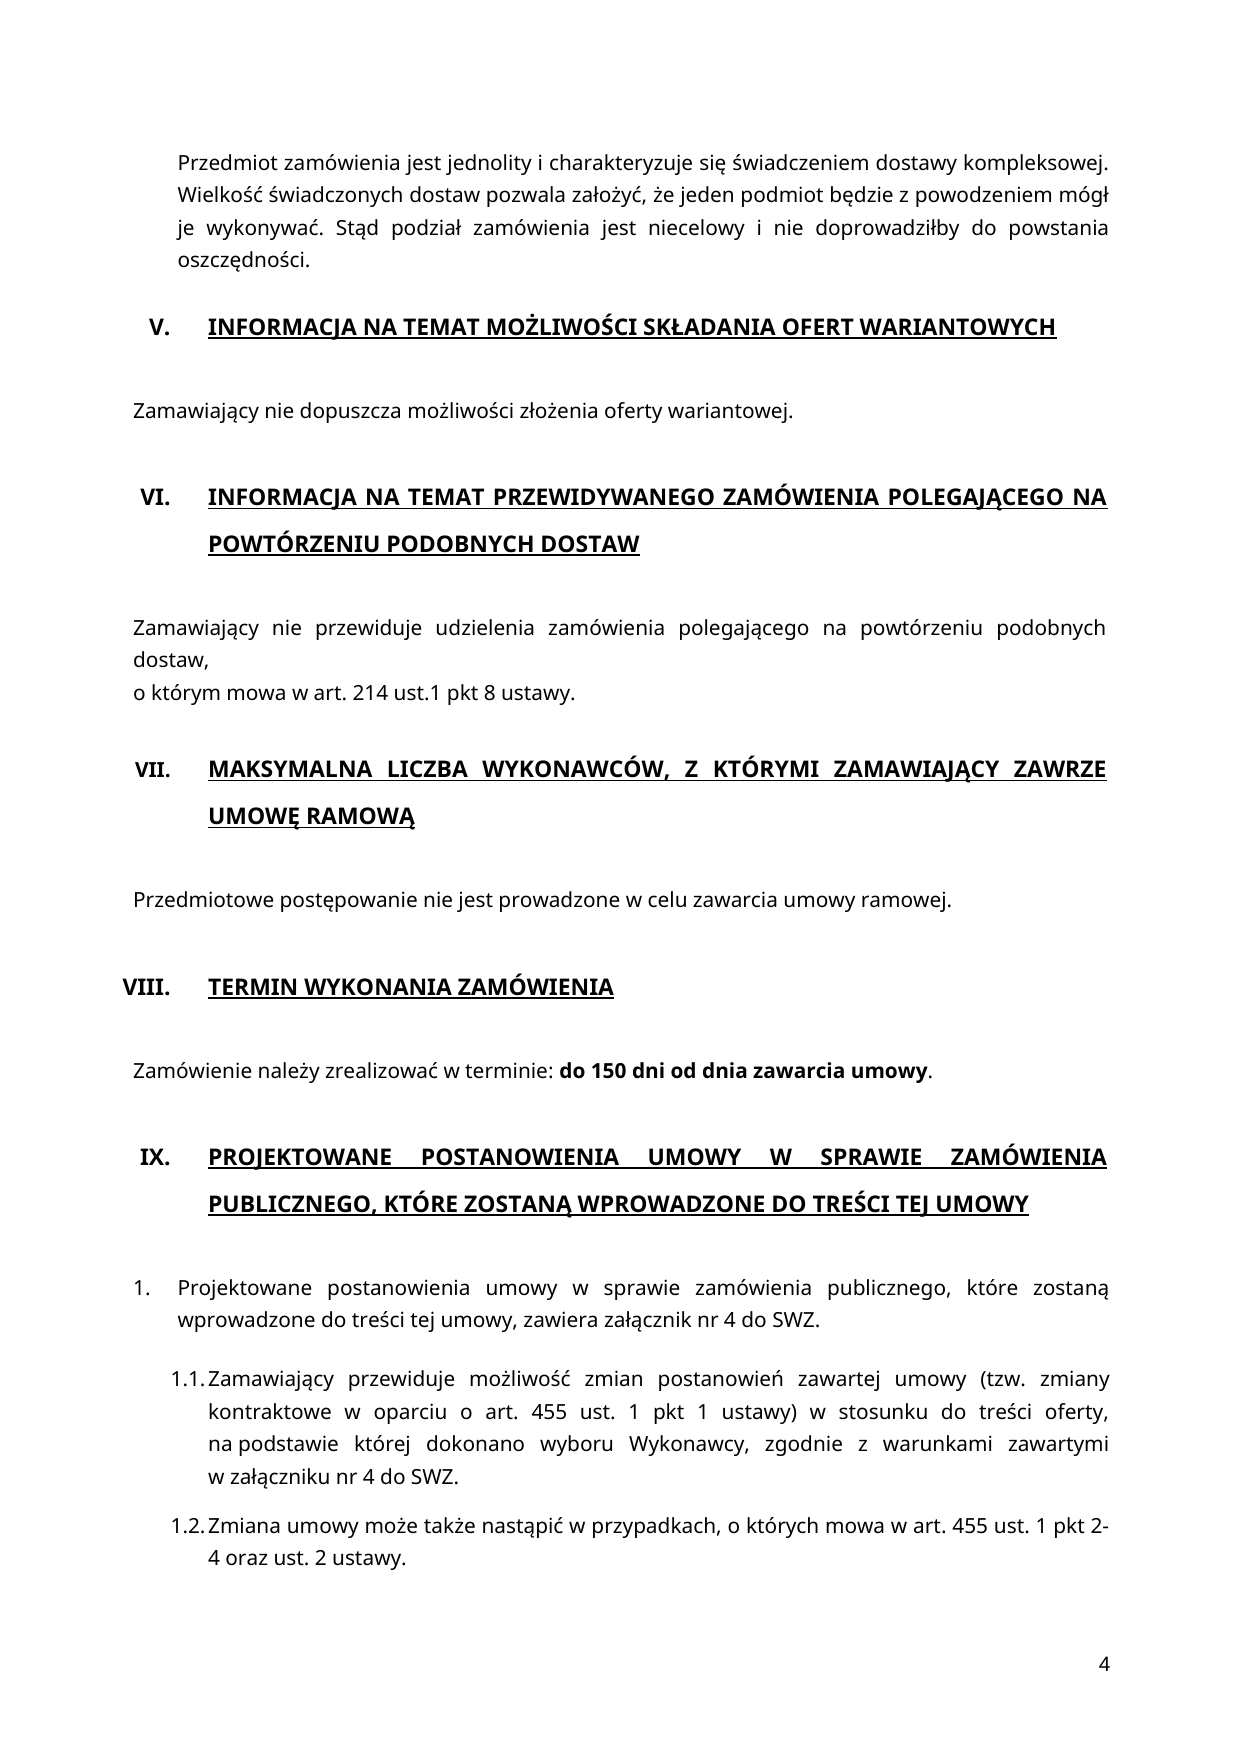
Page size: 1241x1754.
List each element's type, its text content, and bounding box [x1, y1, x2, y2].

list Zmiana umowy może także nastąpić w przypadkach, o których mowa w art. 455 ust. 1 pkt 2-4 oraz ust. 2 ustawy. [170, 1511, 1110, 1572]
text Zamawiający nie przewiduje udzielenia zamówienia polegającego na powtórzeniu podobnych dostaw, o którym mowa w art. 214 ust.1 pkt 8 ustawy. [133, 613, 1107, 707]
list PROJEKTOWANE POSTANOWIENIA UMOWY W SPRAWIE ZAMÓWIENIA PUBLICZNEGO, KTÓRE ZOSTANĄ WPROWADZONE DO TREŚCI TEJ UMOWY [170, 1141, 1107, 1219]
list INFORMACJA NA TEMAT PRZEWIDYWANEGO ZAMÓWIENIA POLEGAJĄCEGO NA POWTÓRZENIU PODOBNYCH DOSTAW [170, 481, 1107, 559]
text Przedmiot zamówienia jest jednolity i charakteryzuje się świadczeniem dostawy kompleksowej. Wielkość świadczonych dostaw pozwala założyć, że jeden podmiot będzie z powodzeniem mógł je wykonywać. Stąd podział zamówienia jest niecelowy i nie doprowadziłby do powstania oszczędności. [177, 148, 1110, 274]
list Projektowane postanowienia umowy w sprawie zamówienia publicznego, które zostaną wprowadzone do treści tej umowy, zawiera załącznik nr 4 do SWZ. [133, 1273, 1110, 1334]
list INFORMACJA NA TEMAT MOŻLIWOŚCI SKŁADANIA OFERT WARIANTOWYCH [170, 311, 1107, 342]
list MAKSYMALNA LICZBA WYKONAWCÓW, Z KTÓRYMI ZAMAWIAJĄCY ZAWRZE UMOWĘ RAMOWĄ [170, 753, 1107, 832]
list Zamawiający przewiduje możliwość zmian postanowień zawartej umowy (tzw. zmiany kontraktowe w oparciu o art. 455 ust. 1 pkt 1 ustawy) w stosunku do treści oferty, na podstawie której dokonano wyboru Wykonawcy, zgodnie z warunkami zawartymi w załączniku nr 4 do SWZ. [170, 1364, 1110, 1490]
text Zamawiający nie dopuszcza możliwości złożenia oferty wariantowej. [133, 396, 1107, 424]
list TERMIN WYKONANIA ZAMÓWIENIA [170, 971, 1107, 1002]
text Przedmiotowe postępowanie nie jest prowadzone w celu zawarcia umowy ramowej. [133, 885, 1107, 914]
text Zamówienie należy zrealizować w terminie: do 150 dni od dnia zawarcia umowy. [133, 1056, 1110, 1084]
